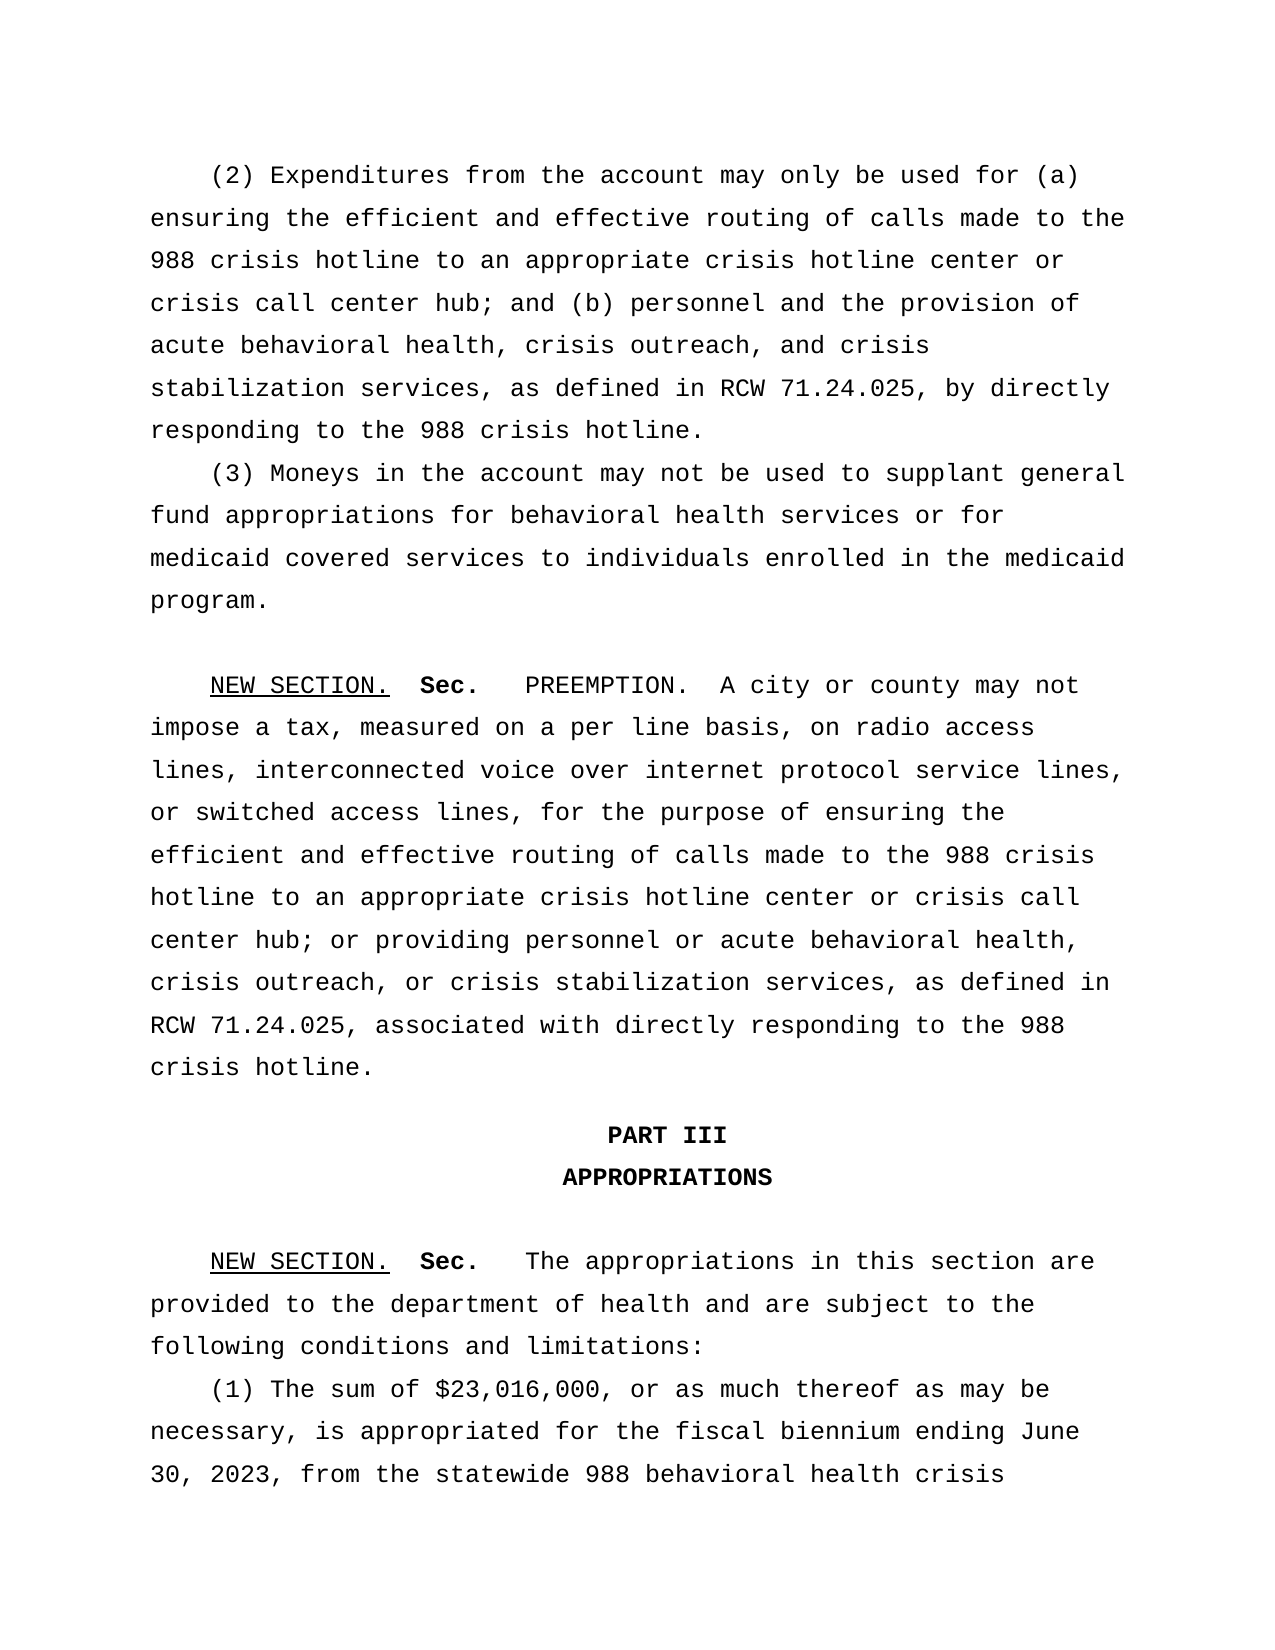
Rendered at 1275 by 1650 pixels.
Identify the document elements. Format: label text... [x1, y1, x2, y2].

text NEW SECTION. Sec. The appropriations in this section are provided to the department of health and are subject to the following conditions and limitations: [150, 1236, 1125, 1363]
text APPROPRIATIONS [150, 1152, 1125, 1194]
text PART III [150, 1109, 1125, 1152]
text NEW SECTION. Sec. PREEMPTION. A city or county may not impose a tax, measured on a per line basis, on radio access lines, interconnected voice over internet protocol service lines, or switched access lines, for the purpose of ensuring the efficient and effective routing of calls made to the 988 crisis hotline to an appropriate crisis hotline center or crisis call center hub; or providing personnel or acute behavioral health, crisis outreach, or crisis stabilization services, as defined in RCW 71.24.025, associated with directly responding to the 988 crisis hotline. [150, 659, 1125, 1084]
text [150, 1363, 1125, 1491]
text (2) Expenditures from the account may only be used for (a) ensuring the efficient and effective routing of calls made to the 988 crisis hotline to an appropriate crisis hotline center or crisis call center hub; and (b) personnel and the provision of acute behavioral health, crisis outreach, and crisis stabilization services, as defined in RCW 71.24.025, by directly responding to the 988 crisis hotline. [150, 150, 1125, 447]
text (3) Moneys in the account may not be used to supplant general fund appropriations for behavioral health services or for medicaid covered services to individuals enrolled in the medicaid program. [150, 447, 1125, 617]
